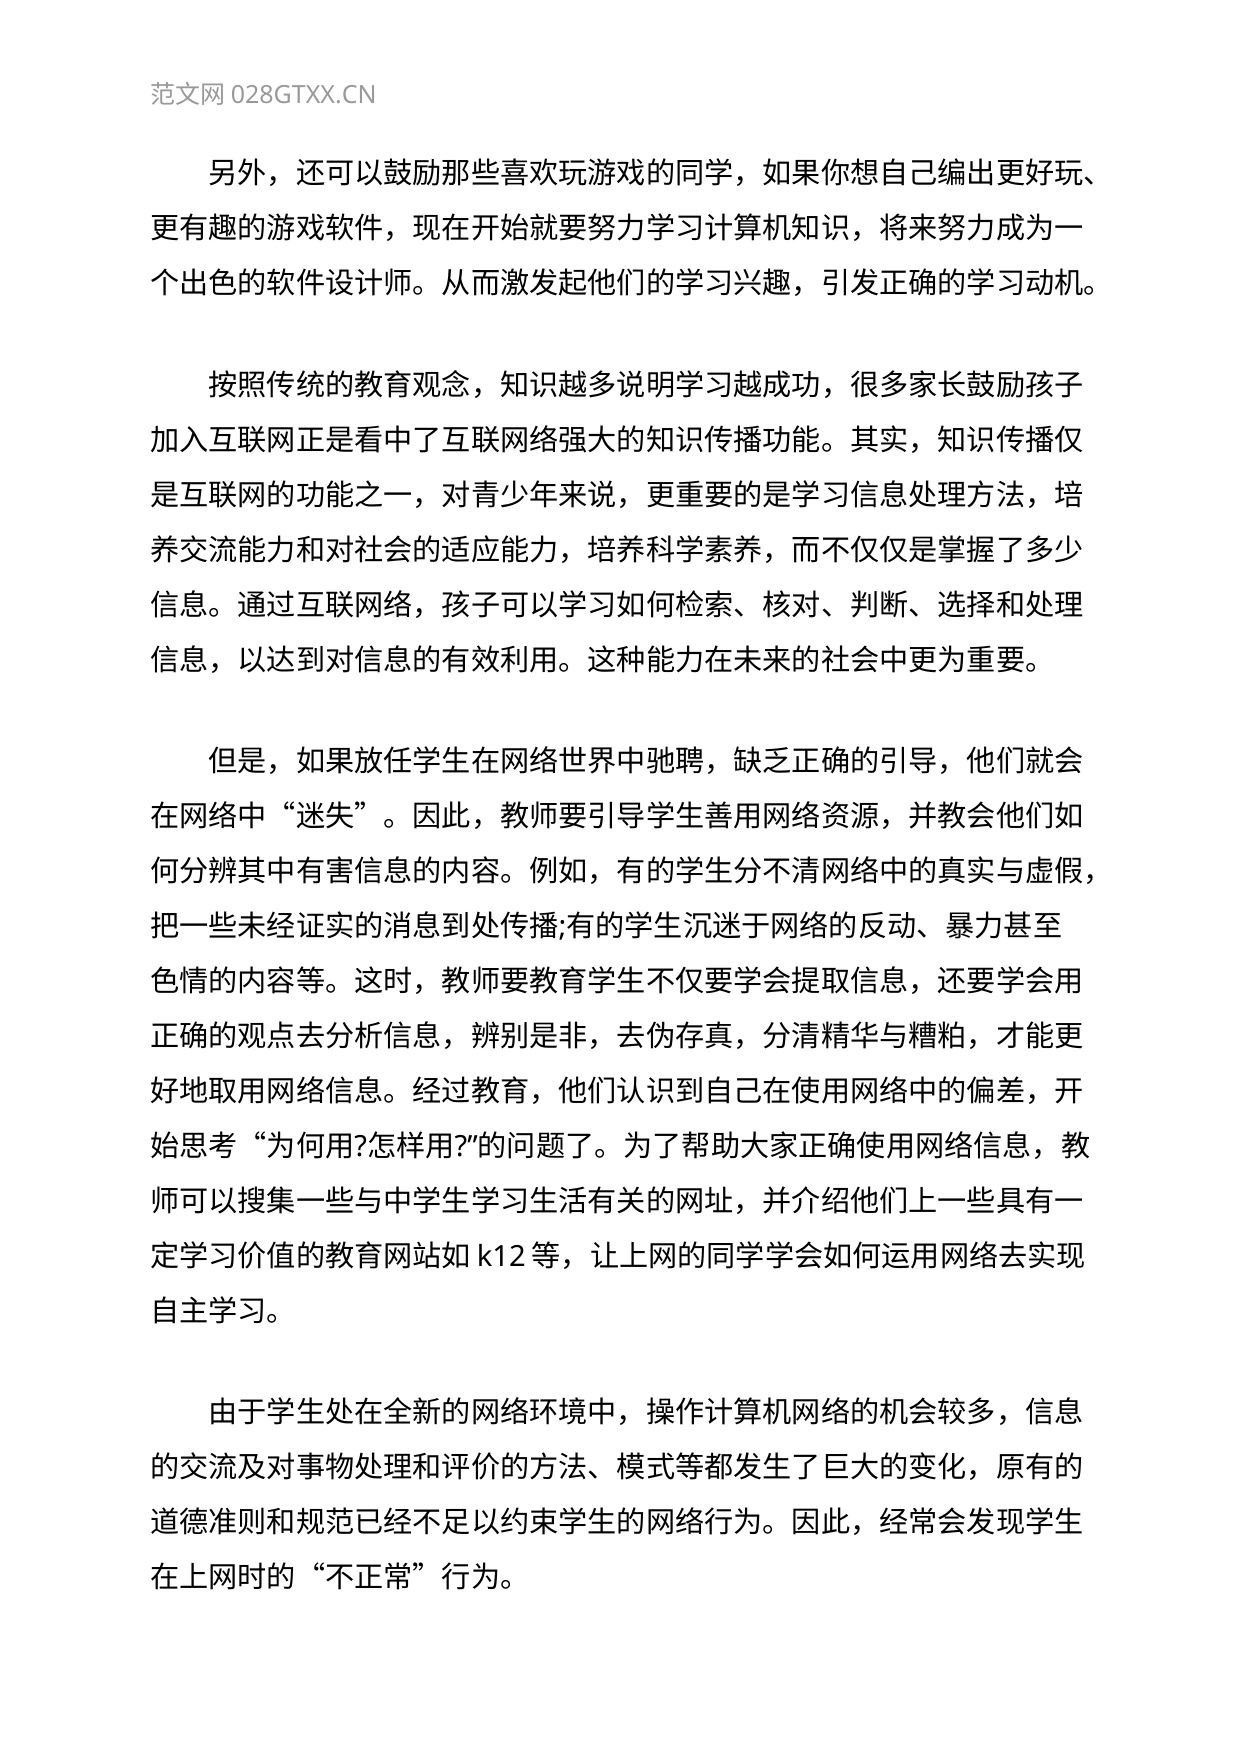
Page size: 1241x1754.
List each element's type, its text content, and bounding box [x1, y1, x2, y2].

text 按照传统的教育观念，知识越多说明学习越成功，很多家长鼓励孩子加入互联网正是看中了互联网络强大的知识传播功能。其实，知识传播仅是互联网的功能之一，对青少年来说，更重要的是学习信息处理方法，培养交流能力和对社会的适应能力，培养科学素养，而不仅仅是掌握了多少信息。通过互联网络，孩子可以学习如何检索、核对、判断、选择和处理信息，以达到对信息的有效利用。这种能力在未来的社会中更为重要。 [150, 362, 1090, 678]
text 由于学生处在全新的网络环境中，操作计算机网络的机会较多，信息的交流及对事物处理和评价的方法、模式等都发生了巨大的变化，原有的道德准则和规范已经不足以约束学生的网络行为。因此，经常会发现学生在上网时的“不正常”行为。 [150, 1389, 1090, 1596]
text 另外，还可以鼓励那些喜欢玩游戏的同学，如果你想自己编出更好玩、更有趣的游戏软件，现在开始就要努力学习计算机知识，将来努力成为一个出色的软件设计师。从而激发起他们的学习兴趣，引发正确的学习动机。 [150, 150, 1090, 302]
text 但是，如果放任学生在网络世界中驰聘，缺乏正确的引导，他们就会在网络中“迷失”。因此，教师要引导学生善用网络资源，并教会他们如何分辨其中有害信息的内容。例如，有的学生分不清网络中的真实与虚假，把一些未经证实的消息到处传播;有的学生沉迷于网络的反动、暴力甚至色情的内容等。这时，教师要教育学生不仅要学会提取信息，还要学会用正确的观点去分析信息，辨别是非，去伪存真，分清精华与糟粕，才能更好地取用网络信息。经过教育，他们认识到自己在使用网络中的偏差，开始思考“为何用?怎样用?”的问题了。为了帮助大家正确使用网络信息，教师可以搜集一些与中学生学习生活有关的网址，并介绍他们上一些具有一定学习价值的教育网站如k12等，让上网的同学学会如何运用网络去实现自主学习。 [150, 738, 1090, 1329]
